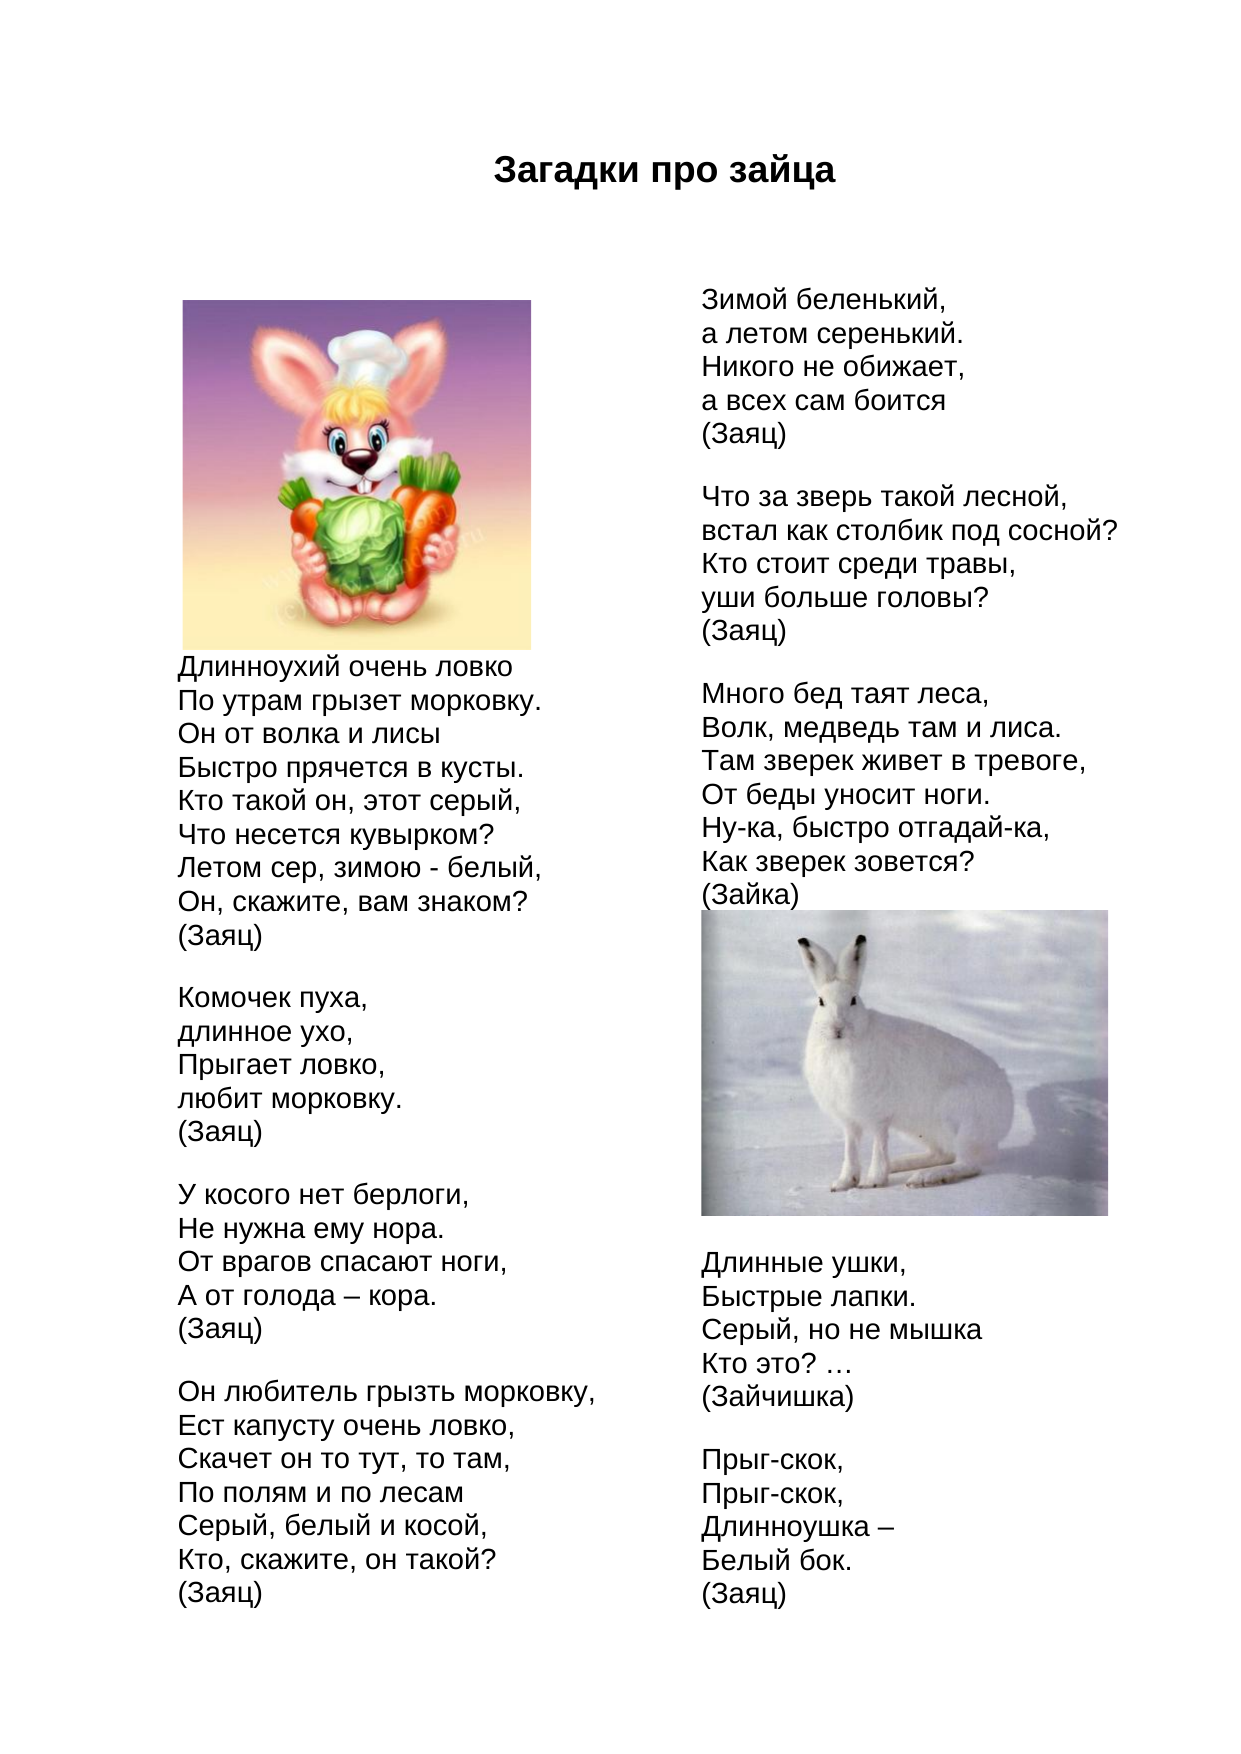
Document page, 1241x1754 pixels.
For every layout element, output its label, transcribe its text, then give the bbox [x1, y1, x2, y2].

text Комочек пуха, длинное ухо, Прыгает ловко, любит морковку. (Заяц) [177, 980, 627, 1148]
picture [182, 300, 532, 650]
text Загадки про зайца [177, 147, 1152, 190]
text Прыг-скок, Прыг-скок, Длинноушка – Белый бок. (Заяц) [701, 1442, 1152, 1610]
text Зимой беленький, а летом серенький. Никого не обижает, а всех сам боится (Заяц) [701, 282, 1152, 450]
text Длинные ушки, Быстрые лапки. Серый, но не мышка Кто это? … (Зайчишка) [701, 1245, 1152, 1413]
picture [701, 910, 1109, 1216]
text Он любитель грызть морковку, Ест капусту очень ловко, Скачет он то тут, то там, По полям и по лесам Серый, белый и косой, Кто, скажите, он такой? (Заяц) [177, 1374, 627, 1609]
text Что за зверь такой лесной, встал как столбик под сосной? Кто стоит среди травы, уши больше головы? (Заяц) [701, 479, 1152, 647]
text У косого нет берлоги, Не нужна ему нора. От врагов спасают ноги, А от голода – кора. (Заяц) [177, 1177, 627, 1345]
